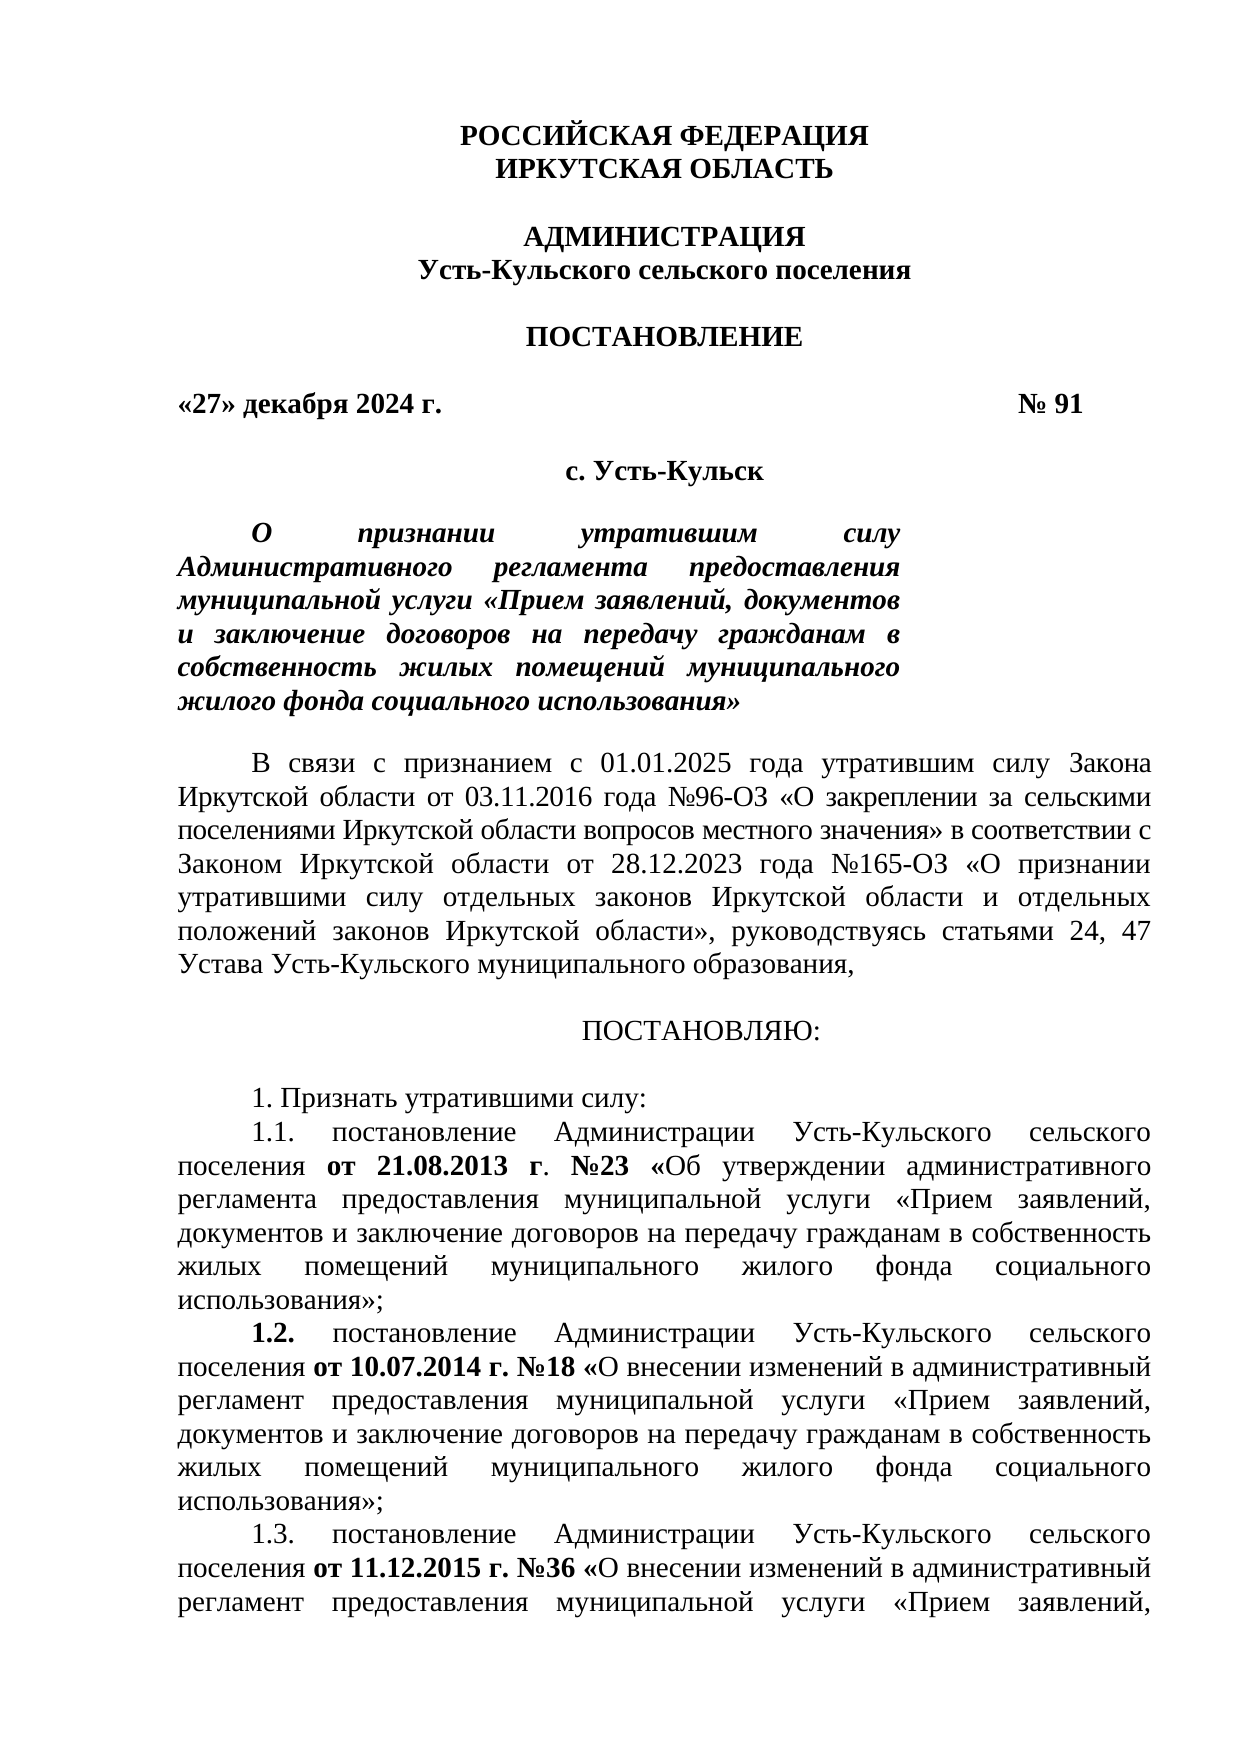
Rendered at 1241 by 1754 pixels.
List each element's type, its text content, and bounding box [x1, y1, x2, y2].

text Усть-Кульского сельского поселения [177, 252, 1152, 286]
title 1.1. постановление Администрации Усть-Кульского сельского поселения от 21.08.2013 г. №23 «Об утверждении административного регламента предоставления муниципальной услуги «Прием заявлений, документов и заключение договоров на передачу гражданам в собственность жилых помещений муниципального жилого фонда социального использования»; [177, 1114, 1152, 1315]
text РОССИЙСКАЯ ФЕДЕРАЦИЯ [177, 118, 1152, 152]
text ПОСТАНОВЛЕНИЕ [177, 319, 1152, 353]
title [177, 1517, 1152, 1617]
text ИРКУТСКАЯ ОБЛАСТЬ [177, 152, 1152, 185]
text АДМИНИСТРАЦИЯ [177, 219, 1152, 252]
title О признании утратившим силу Административного регламента предоставления муниципальной услуги «Прием заявлений, документов и заключение договоров на передачу гражданам в собственность жилых помещений муниципального жилого фонда социального использования» [177, 515, 901, 716]
text В связи с признанием с 01.01.2025 года утратившим силу Закона Иркутской области от 03.11.2016 года №96-ОЗ «О закреплении за сельскими поселениями Иркутской области вопросов местного значения» в соответствии с Законом Иркутской области от 28.12.2023 года №165-ОЗ «О признании утратившими силу отдельных законов Иркутской области и отдельных положений законов Иркутской области», руководствуясь статьями 24, 47 Устава Усть-Кульского муниципального образования, [177, 745, 1152, 980]
title 1.2. постановление Администрации Усть-Кульского сельского поселения от 10.07.2014 г. №18 «О внесении изменений в административный регламент предоставления муниципальной услуги «Прием заявлений, документов и заключение договоров на передачу гражданам в собственность жилых помещений муниципального жилого фонда социального использования»; [177, 1315, 1152, 1517]
text с. Усть-Кульск [177, 453, 1152, 487]
text ПОСТАНОВЛЯЮ: [177, 1013, 1152, 1047]
title 1. Признать утратившими силу: [177, 1081, 1152, 1114]
text «27» декабря 2024 г. № 91 [177, 386, 1152, 420]
